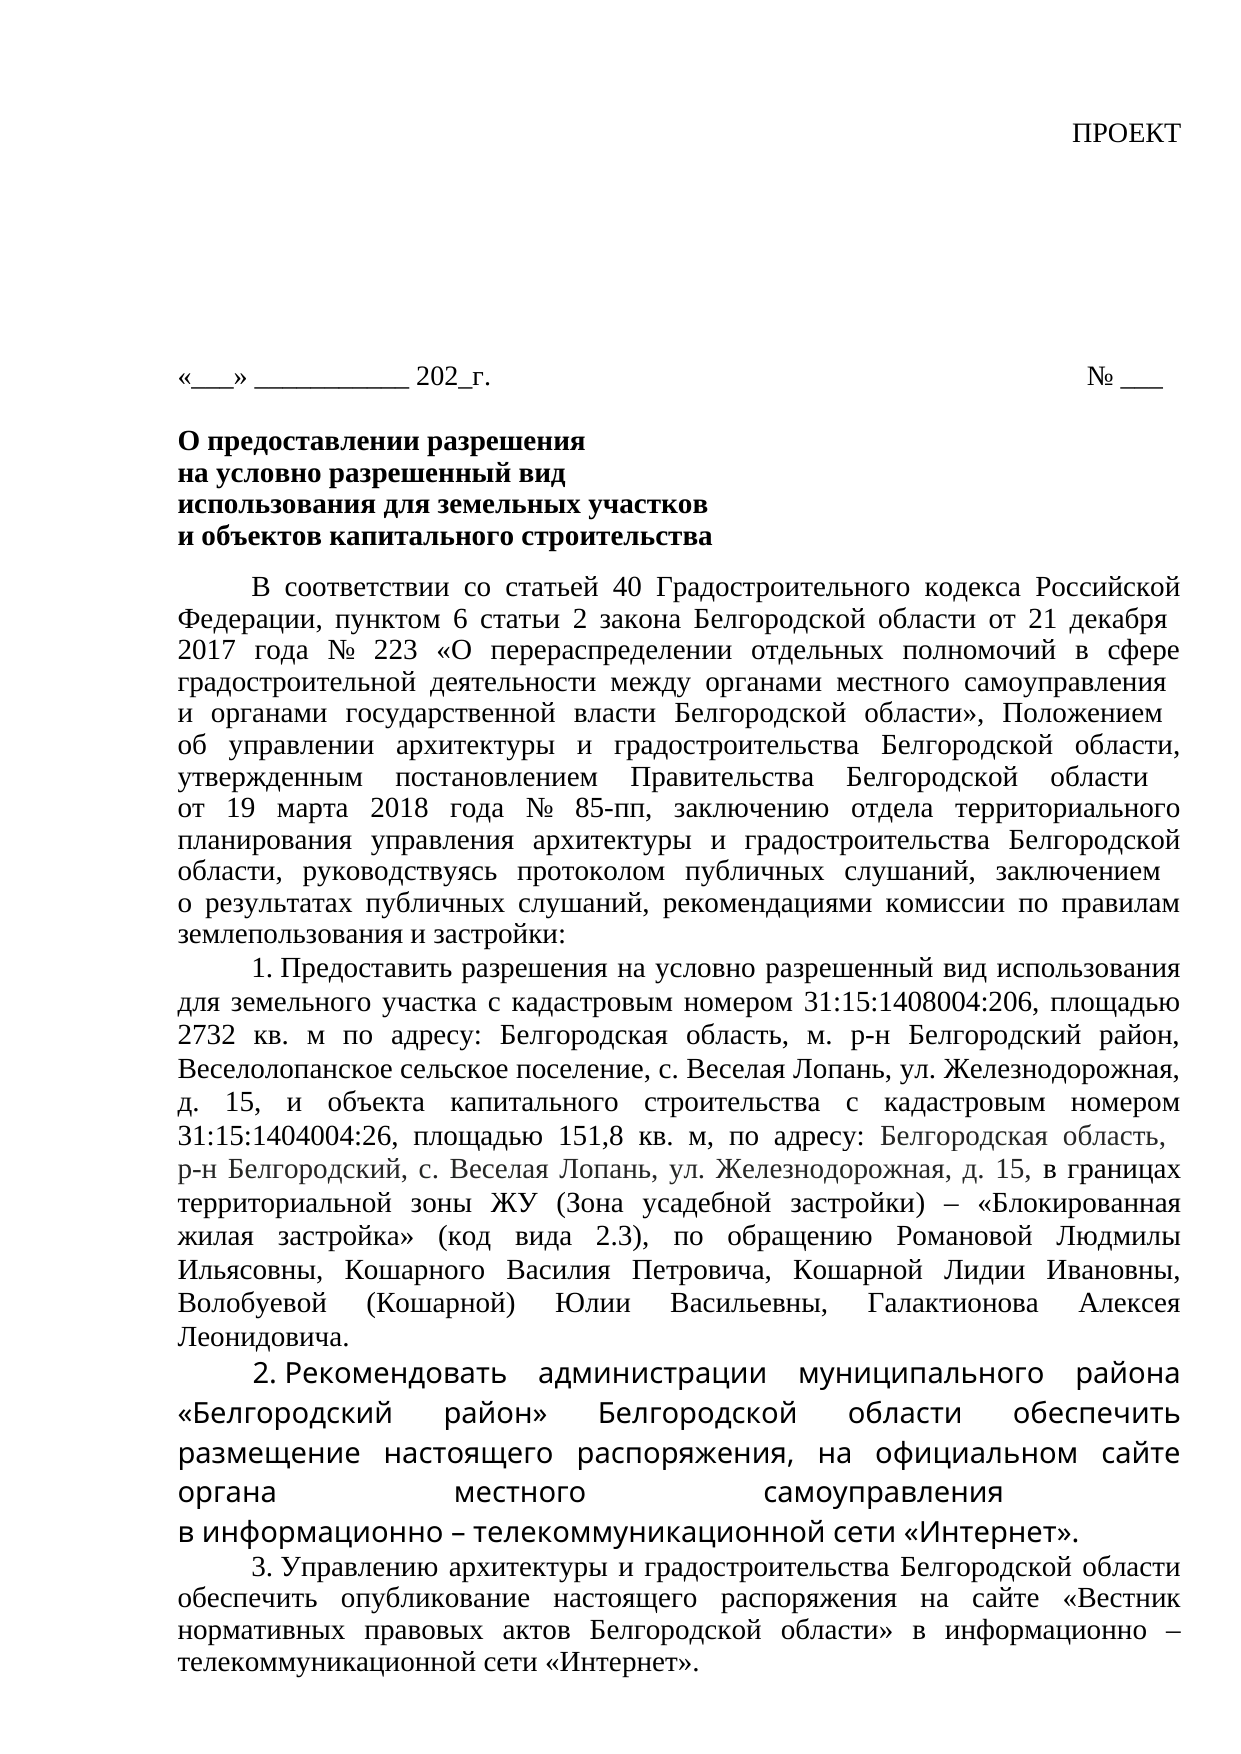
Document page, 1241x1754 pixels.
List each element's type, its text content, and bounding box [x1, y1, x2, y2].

text О предоставлении разрешения [177, 425, 755, 457]
text использования для земельных участков [177, 488, 1181, 520]
text «___» ___________ 202_г. № ___ [177, 361, 1181, 392]
text 2. Рекомендовать администрации муниципального района «Белгородский район» Белгородской области обеспечить размещение настоящего распоряжения, на официальном сайте органа местного самоуправления в информационно – телекоммуникационной сети «Интернет». [177, 1353, 1181, 1551]
text В соответствии со статьей 40 Градостроительного кодекса Российской Федерации, пунктом 6 статьи 2 закона Белгородской области от 21 декабря 2017 года № 223 «О перераспределении отдельных полномочий в сфере градостроительной деятельности между органами местного самоуправления и органами государственной власти Белгородской области», Положением об управлении архитектуры и градостроительства Белгородской области, утвержденным постановлением Правительства Белгородской области от 19 марта 2018 года № 85-пп, заключению отдела территориального планирования управления архитектуры и градостроительства Белгородской области, руководствуясь протоколом публичных слушаний, заключением о результатах публичных слушаний, рекомендациями комиссии по правилам землепользования и застройки: [177, 571, 1181, 950]
text 3. Управлению архитектуры и градостроительства Белгородской области обеспечить опубликование настоящего распоряжения на сайте «Вестник нормативных правовых актов Белгородской области» в информационно – телекоммуникационной сети «Интернет». [177, 1551, 1181, 1677]
text ПРОЕКТ [177, 118, 1181, 148]
text и объектов капитального строительства [177, 520, 1181, 551]
text на условно разрешенный вид [177, 457, 1181, 488]
text 1. Предоставить разрешения на условно разрешенный вид использования для земельного участка с кадастровым номером 31:15:1408004:206, площадью 2732 кв. м по адресу: Белгородская область, м. р-н Белгородский район, Веселолопанское сельское поселение, с. Веселая Лопань, ул. Железнодорожная, д. 15, и объекта капитального строительства с кадастровым номером 31:15:1404004:26, площадью 151,8 кв. м, по адресу: Белгородская область, р-н Белгородский, с. Веселая Лопань, ул. Железнодорожная, д. 15, в границах территориальной зоны ЖУ (Зона усадебной застройки) – «Блокированная жилая застройка» (код вида 2.3), по обращению Романовой Людмилы Ильясовны, Кошарного Василия Петровича, Кошарной Лидии Ивановны, Волобуевой (Кошарной) Юлии Васильевны, Галактионова Алексея Леонидовича. [177, 950, 1181, 1353]
